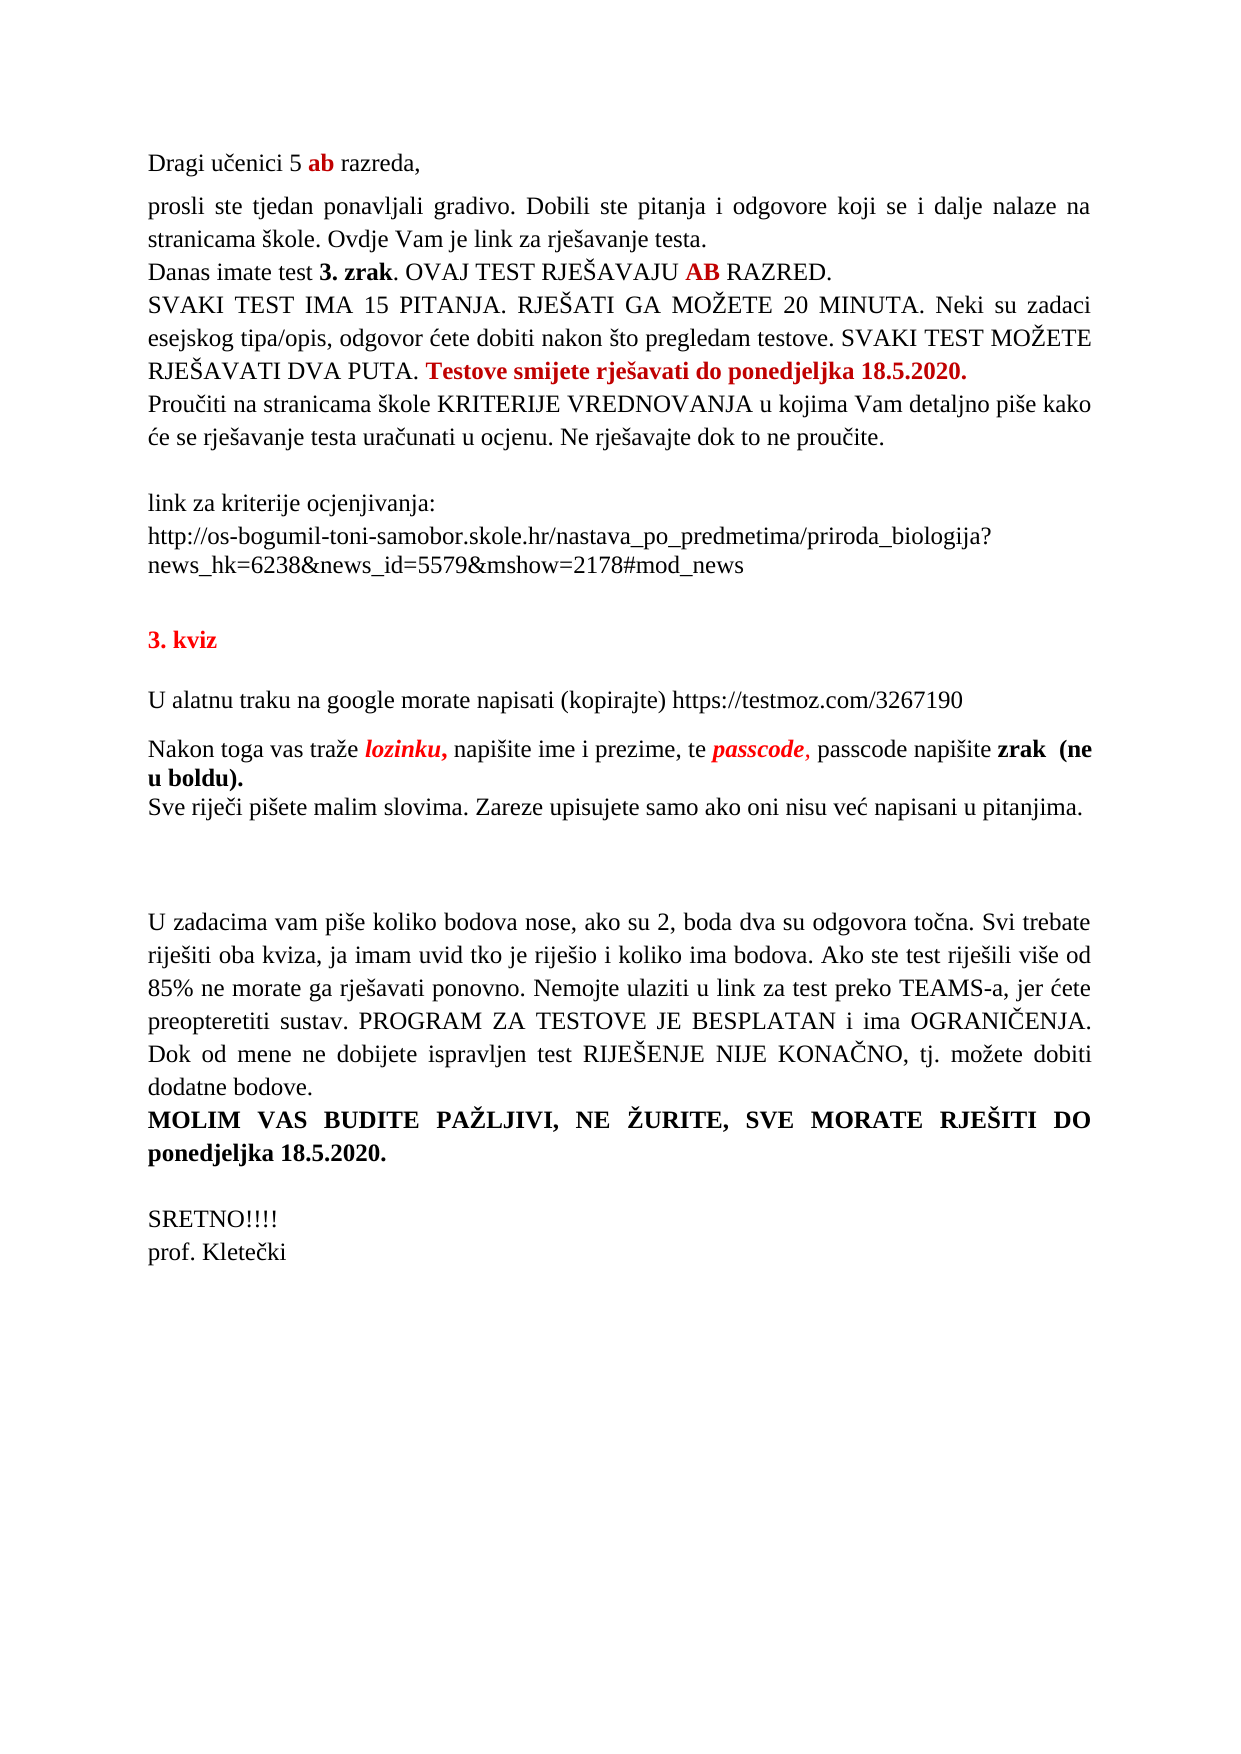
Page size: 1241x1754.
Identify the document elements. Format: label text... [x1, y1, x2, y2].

text MOLIM VAS BUDITE PAŽLJIVI, NE ŽURITE, SVE MORATE RJEŠITI DO ponedjeljka 18.5.2020. [148, 1105, 1093, 1167]
text SVAKI TEST IMA 15 PITANJA. RJEŠATI GA MOŽETE 20 MINUTA. Neki su zadaci esejskog tipa/opis, odgovor ćete dobiti nakon što pregledam testove. SVAKI TEST MOŽETE RJEŠAVATI DVA PUTA. Testove smijete rješavati do ponedjeljka 18.5.2020. [148, 290, 1093, 384]
text Dragi učenici 5 ab razreda, [148, 148, 1093, 176]
text Proučiti na stranicama škole KRITERIJE VREDNOVANJA u kojima Vam detaljno piše kako će se rješavanje testa uračunati u ocjenu. Ne rješavajte dok to ne proučite. [148, 389, 1093, 451]
text Nakon toga vas traže lozinku, napišite ime i prezime, te passcode, passcode napišite zrak (ne u boldu). [148, 734, 1093, 792]
text link za kriterije ocjenjivanja: [148, 488, 1093, 517]
text U zadacima vam piše koliko bodova nose, ako su 2, boda dva su odgovora točna. Svi trebate riješiti oba kviza, ja imam uvid tko je riješio i koliko ima bodova. Ako ste test riješili više od 85% ne morate ga rješavati ponovno. Nemojte ulaziti u link za test preko TEAMS-a, jer ćete preopteretiti sustav. PROGRAM ZA TESTOVE JE BESPLATAN i ima OGRANIČENJA. Dok od mene ne dobijete ispravljen test RIJEŠENJE NIJE KONAČNO, tj. možete dobiti dodatne bodove. [148, 907, 1093, 1101]
text Danas imate test 3. zrak. OVAJ TEST RJEŠAVAJU AB RAZRED. [148, 257, 1093, 286]
text prof. Kletečki [148, 1237, 1093, 1266]
text U alatnu traku na google morate napisati (kopirajte) https://testmoz.com/3267190 [148, 685, 1093, 714]
text http://os-bogumil-toni-samobor.skole.hr/nastava_po_predmetima/priroda_biologija?news_hk=6238&news_id=5579&mshow=2178#mod_news [148, 521, 1093, 578]
text 3. kviz [148, 626, 1093, 654]
text prosli ste tjedan ponavljali gradivo. Dobili ste pitanja i odgovore koji se i dalje nalaze na stranicama škole. Ovdje Vam je link za rješavanje testa. [148, 191, 1093, 252]
text SRETNO!!!! [148, 1204, 1093, 1233]
text Sve riječi pišete malim slovima. Zareze upisujete samo ako oni nisu već napisani u pitanjima. [148, 792, 1093, 820]
